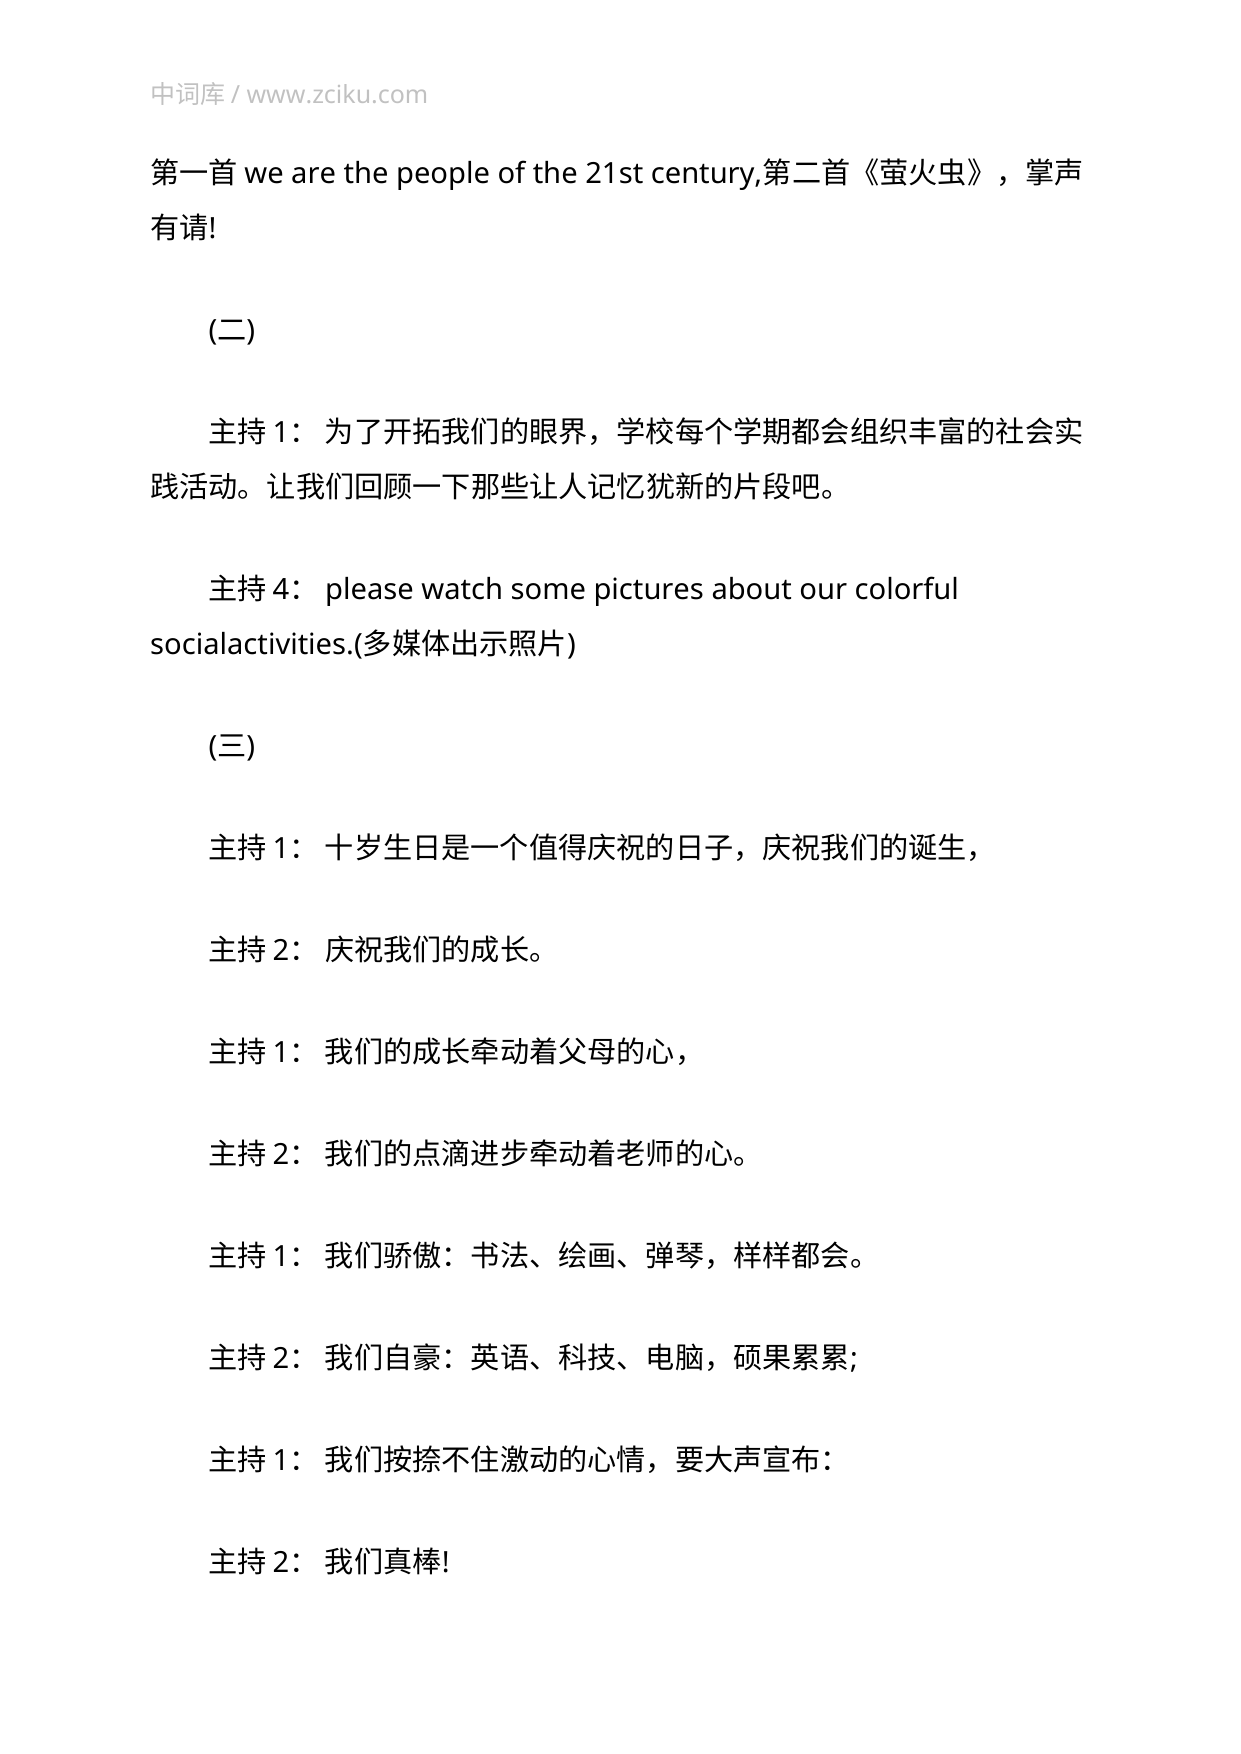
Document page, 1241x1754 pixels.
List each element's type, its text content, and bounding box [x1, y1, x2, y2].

text 主持1： 我们骄傲：书法、绘画、弹琴，样样都会。 [150, 1233, 1090, 1275]
text 主持1： 我们的成长牵动着父母的心， [150, 1029, 1090, 1071]
text 主持2： 庆祝我们的成长。 [150, 927, 1090, 969]
text (二) [150, 307, 1090, 349]
text 主持2： 我们的点滴进步牵动着老师的心。 [150, 1131, 1090, 1173]
text 主持1： 为了开拓我们的眼界，学校每个学期都会组织丰富的社会实践活动。让我们回顾一下那些让人记忆犹新的片段吧。 [150, 409, 1090, 506]
text 主持1： 十岁生日是一个值得庆祝的日子，庆祝我们的诞生， [150, 825, 1090, 867]
text 主持4： please watch some pictures about our colorful socialactivities.(多媒体出示照片) [150, 566, 1090, 663]
text 主持1： 我们按捺不住激动的心情，要大声宣布： [150, 1437, 1090, 1479]
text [150, 150, 1090, 247]
text 主持2： 我们自豪：英语、科技、电脑，硕果累累; [150, 1334, 1090, 1377]
text (三) [150, 723, 1090, 765]
text 主持2： 我们真棒! [150, 1538, 1090, 1581]
